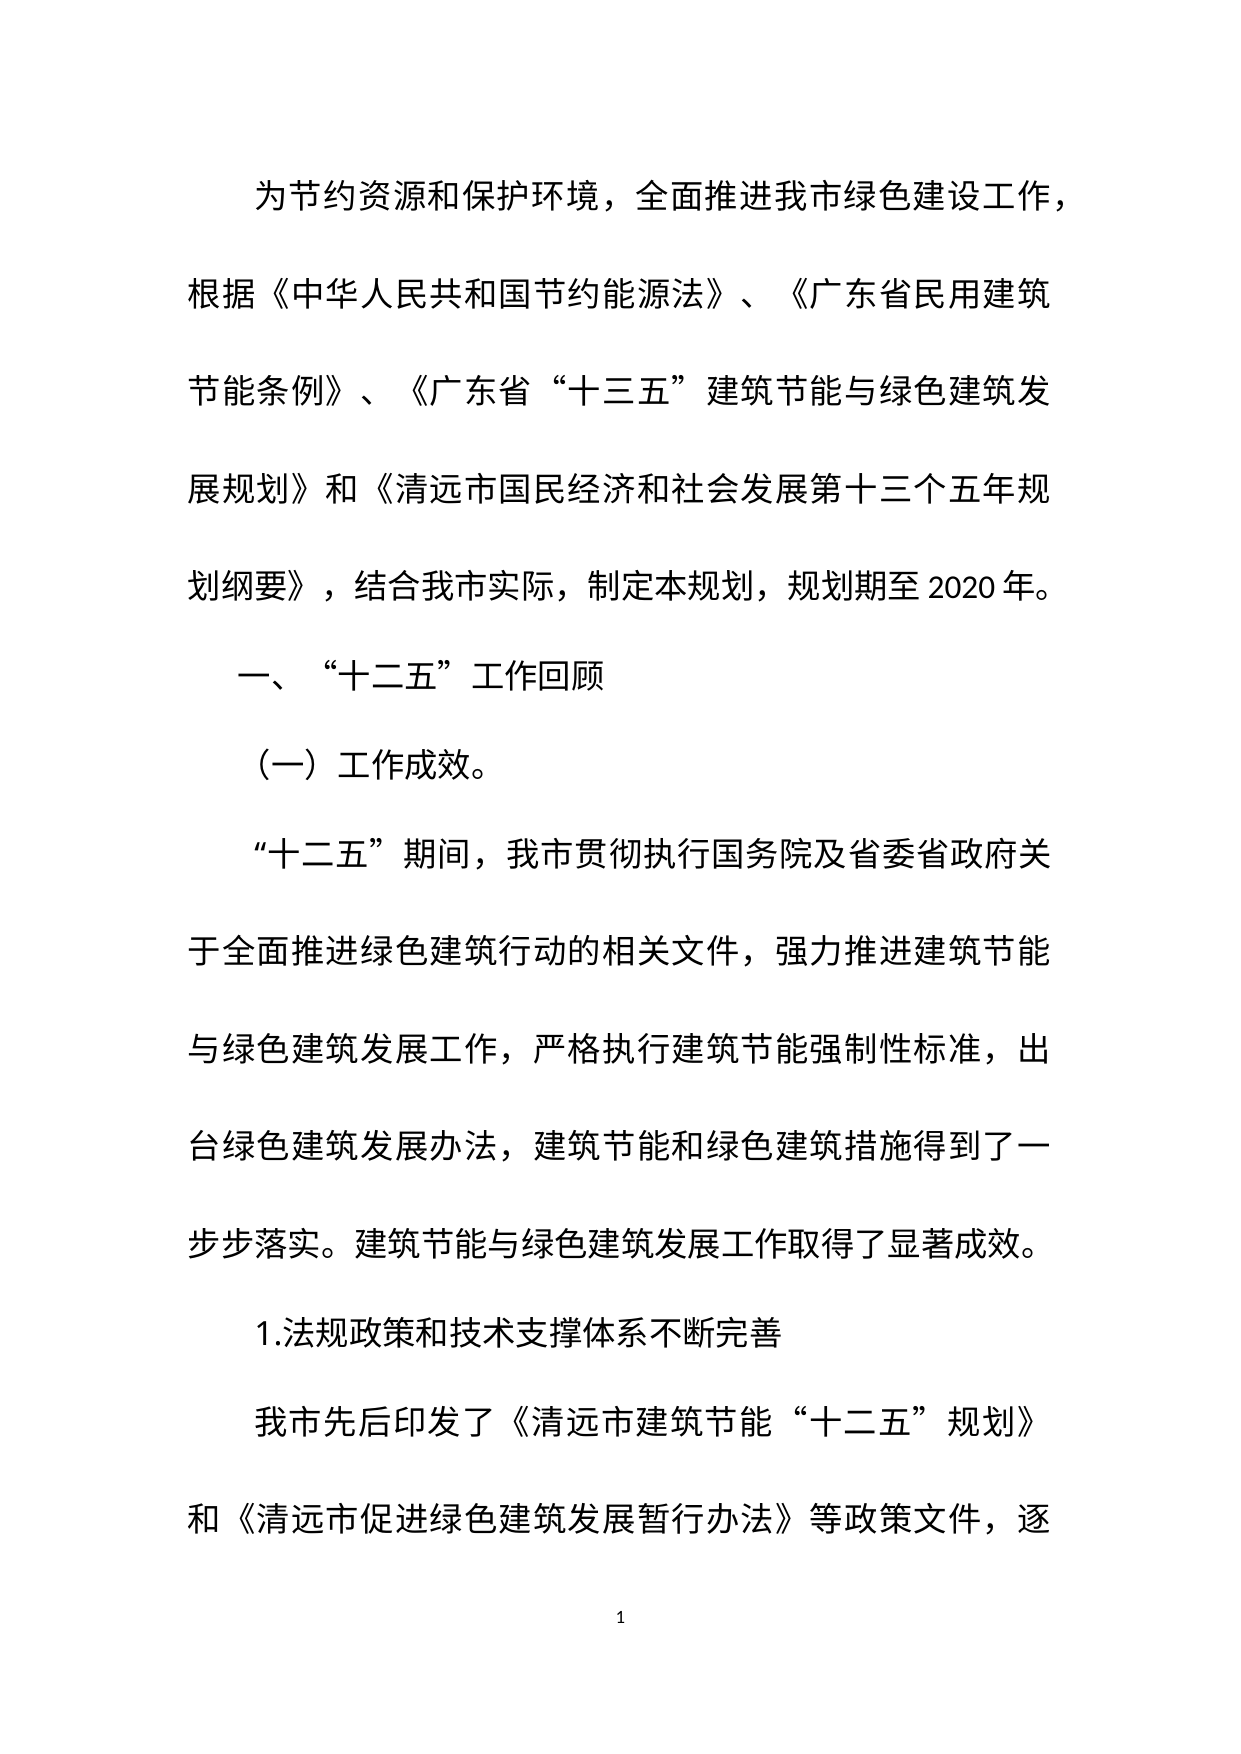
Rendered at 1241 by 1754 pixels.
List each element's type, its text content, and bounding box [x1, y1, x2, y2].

subtitle （一）工作成效。 [187, 730, 1053, 795]
subtitle 一、“十二五”工作回顾 [187, 641, 1053, 706]
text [187, 1387, 1053, 1550]
text “十二五”期间，我市贯彻执行国务院及省委省政府关于全面推进绿色建筑行动的相关文件，强力推进建筑节能与绿色建筑发展工作，严格执行建筑节能强制性标准，出台绿色建筑发展办法，建筑节能和绿色建筑措施得到了一步步落实。建筑节能与绿色建筑发展工作取得了显著成效。 [187, 819, 1053, 1274]
text 为节约资源和保护环境，全面推进我市绿色建设工作，根据《中华人民共和国节约能源法》、《广东省民用建筑节能条例》、《广东省“十三五”建筑节能与绿色建筑发展规划》和《清远市国民经济和社会发展第十三个五年规划纲要》，结合我市实际，制定本规划，规划期至2020年。 [187, 162, 1053, 617]
subtitle 1.法规政策和技术支撑体系不断完善 [187, 1298, 1053, 1363]
